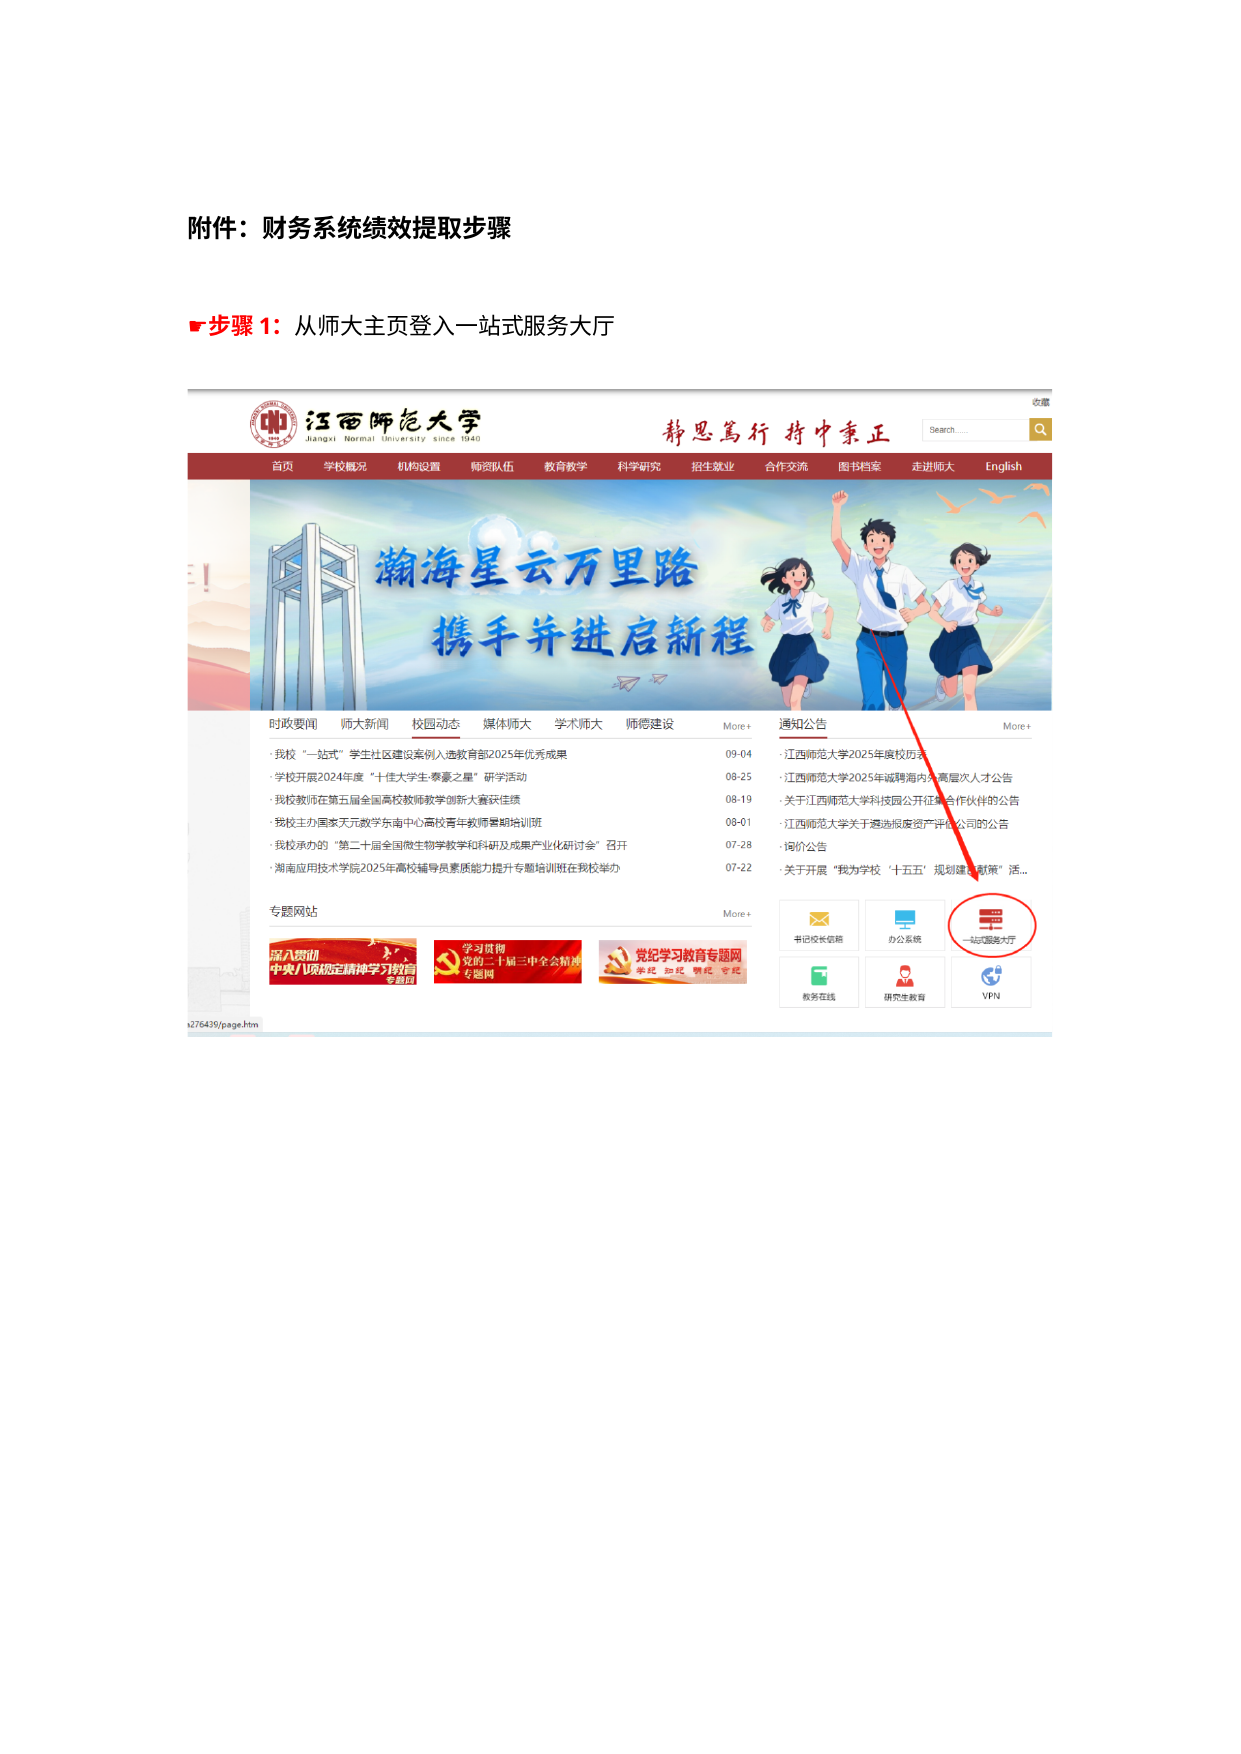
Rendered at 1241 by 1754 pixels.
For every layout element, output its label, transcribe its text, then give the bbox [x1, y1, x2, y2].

text 附件：财务系统绩效提取步骤 [187, 194, 1053, 259]
text ☛步骤1：从师大主页登入一站式服务大厅 [187, 292, 1053, 357]
picture [187, 389, 1053, 1037]
